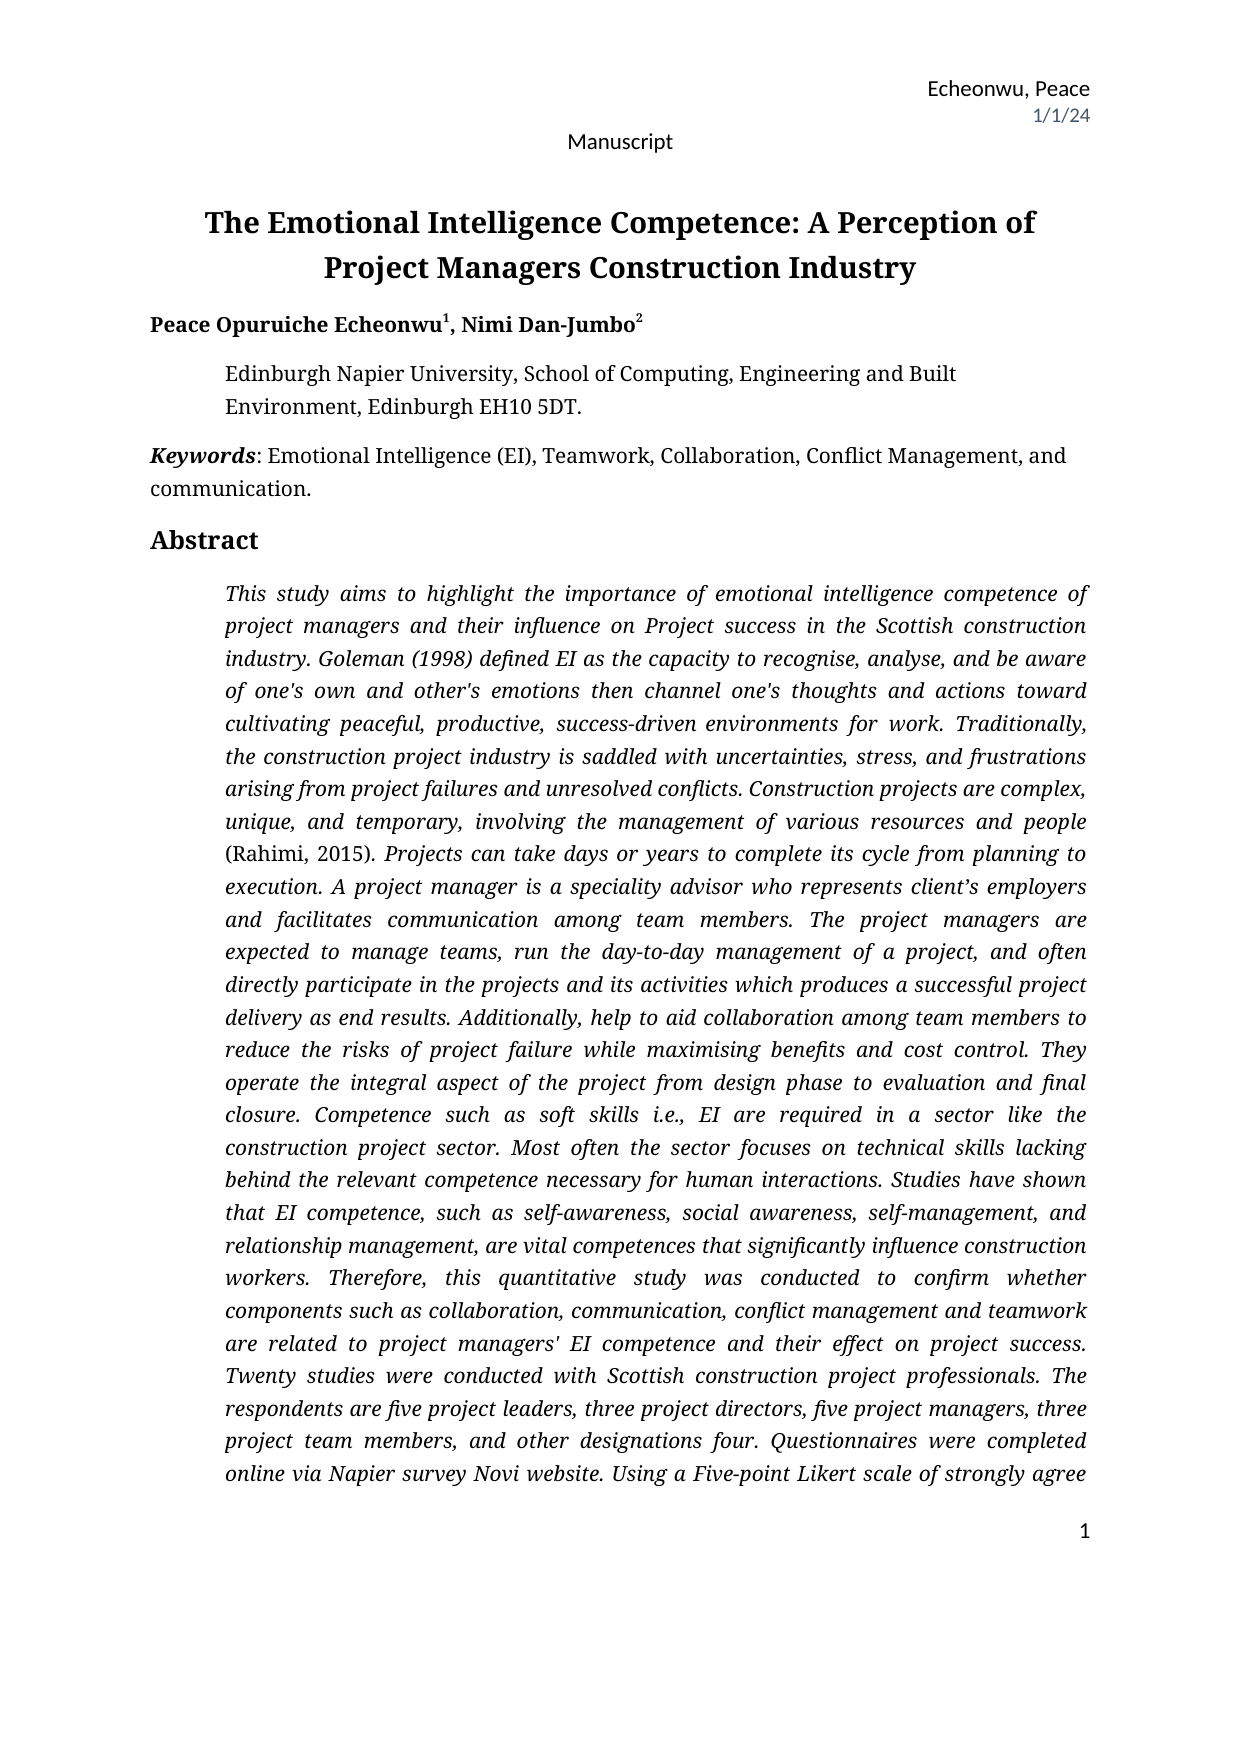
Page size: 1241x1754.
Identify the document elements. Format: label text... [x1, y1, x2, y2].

text Abstract [150, 523, 1090, 557]
text Peace Opuruiche Echeonwu1, Nimi Dan-Jumbo2 [150, 310, 1090, 338]
text The Emotional Intelligence Competence: A Perception of Project Managers Construction Industry [150, 202, 1090, 287]
text Keywords: Emotional Intelligence (EI), Teamwork, Collaboration, Conflict Management, and communication. [150, 441, 1090, 502]
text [225, 579, 1090, 1487]
text Edinburgh Napier University, School of Computing, Engineering and Built Environment, Edinburgh EH10 5DT. [225, 359, 1090, 420]
